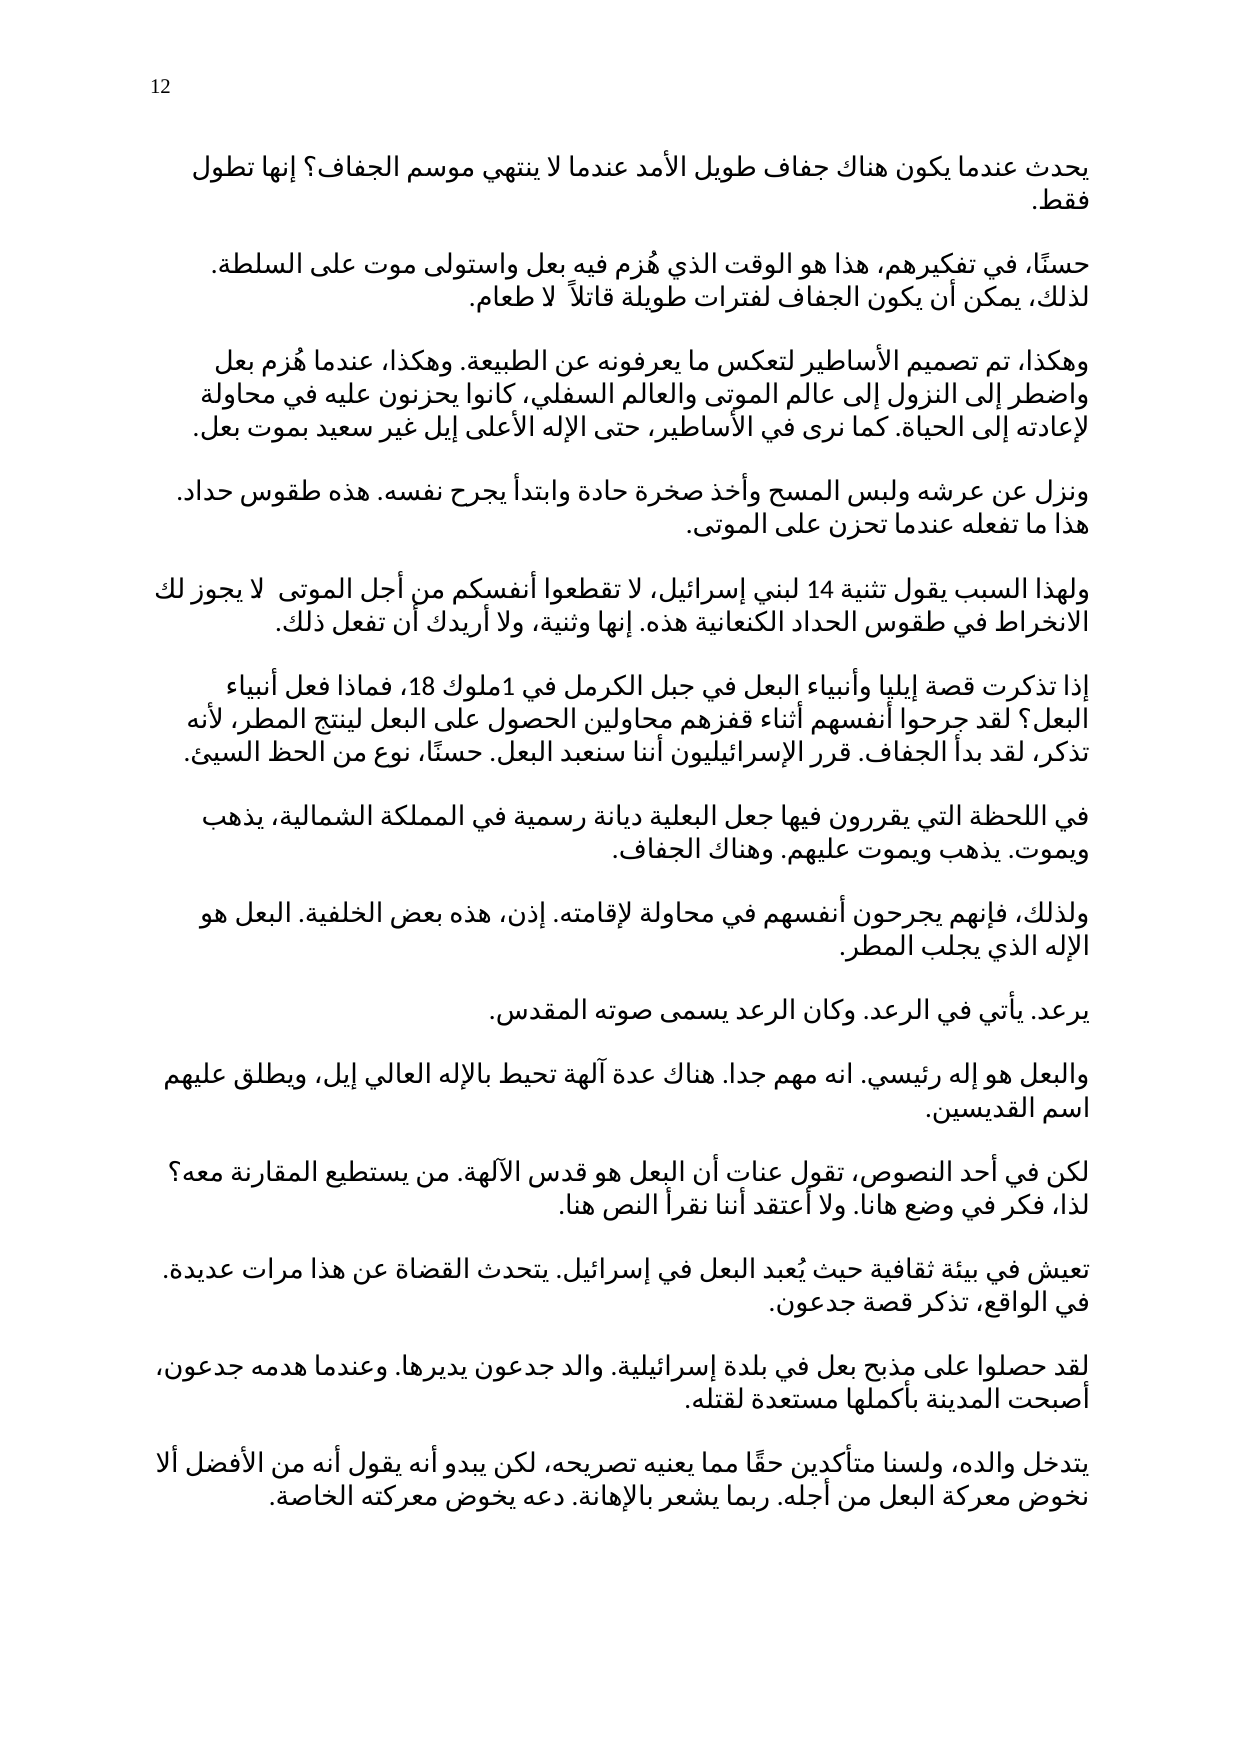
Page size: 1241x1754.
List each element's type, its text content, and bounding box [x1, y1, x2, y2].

text إذا تذكرت قصة إيليا وأنبياء البعل في جبل الكرمل في 1ملوك 18، فماذا فعل أنبياء البعل؟ لقد جرحوا أنفسهم أثناء قفزهم محاولين الحصول على البعل لينتج المطر، لأنه تذكر، لقد بدأ الجفاف. قرر الإسرائيليون أننا سنعبد البعل. حسنًا، نوع من الحظ السيئ. [150, 669, 1090, 768]
text والبعل هو إله رئيسي. انه مهم جدا. هناك عدة آلهة تحيط بالإله العالي إيل، ويطلق عليهم اسم القديسين. [150, 1058, 1090, 1124]
text يرعد. يأتي في الرعد. وكان الرعد يسمى صوته المقدس. [150, 993, 1090, 1027]
text ولذلك، فإنهم يجرحون أنفسهم في محاولة لإقامته. إذن، هذه بعض الخلفية. البعل هو الإله الذي يجلب المطر. [150, 896, 1090, 962]
text وهكذا، تم تصميم الأساطير لتعكس ما يعرفونه عن الطبيعة. وهكذا، عندما هُزم بعل واضطر إلى النزول إلى عالم الموتى والعالم السفلي، كانوا يحزنون عليه في محاولة لإعادته إلى الحياة. كما نرى في الأساطير، حتى الإله الأعلى إيل غير سعيد بموت بعل. [150, 344, 1090, 443]
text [150, 150, 1090, 216]
text يتدخل والده، ولسنا متأكدين حقًا مما يعنيه تصريحه، لكن يبدو أنه يقول أنه من الأفضل ألا نخوض معركة البعل من أجله. ربما يشعر بالإهانة. دعه يخوض معركته الخاصة. [150, 1446, 1090, 1512]
text ولهذا السبب يقول تثنية 14 لبني إسرائيل، لا تقطعوا أنفسكم من أجل الموتى. لا يجوز لك الانخراط في طقوس الحداد الكنعانية هذه. إنها وثنية، ولا أريدك أن تفعل ذلك. [150, 572, 1090, 638]
text ونزل عن عرشه ولبس المسح وأخذ صخرة حادة وابتدأ يجرح نفسه. هذه طقوس حداد. هذا ما تفعله عندما تحزن على الموتى. [150, 474, 1090, 541]
text في اللحظة التي يقررون فيها جعل البعلية ديانة رسمية في المملكة الشمالية، يذهب ويموت. يذهب ويموت عليهم. وهناك الجفاف. [150, 799, 1090, 865]
text حسنًا، في تفكيرهم، هذا هو الوقت الذي هُزم فيه بعل واستولى موت على السلطة. لذلك، يمكن أن يكون الجفاف لفترات طويلة قاتلاً. لا طعام. [150, 247, 1090, 313]
text تعيش في بيئة ثقافية حيث يُعبد البعل في إسرائيل. يتحدث القضاة عن هذا مرات عديدة. في الواقع، تذكر قصة جدعون. [150, 1252, 1090, 1318]
text لقد حصلوا على مذبح بعل في بلدة إسرائيلية. والد جدعون يديرها. وعندما هدمه جدعون، أصبحت المدينة بأكملها مستعدة لقتله. [150, 1349, 1090, 1415]
text لكن في أحد النصوص، تقول عنات أن البعل هو قدس الآلهة. من يستطيع المقارنة معه؟ لذا، فكر في وضع هانا. ولا أعتقد أننا نقرأ النص هنا. [150, 1155, 1090, 1221]
